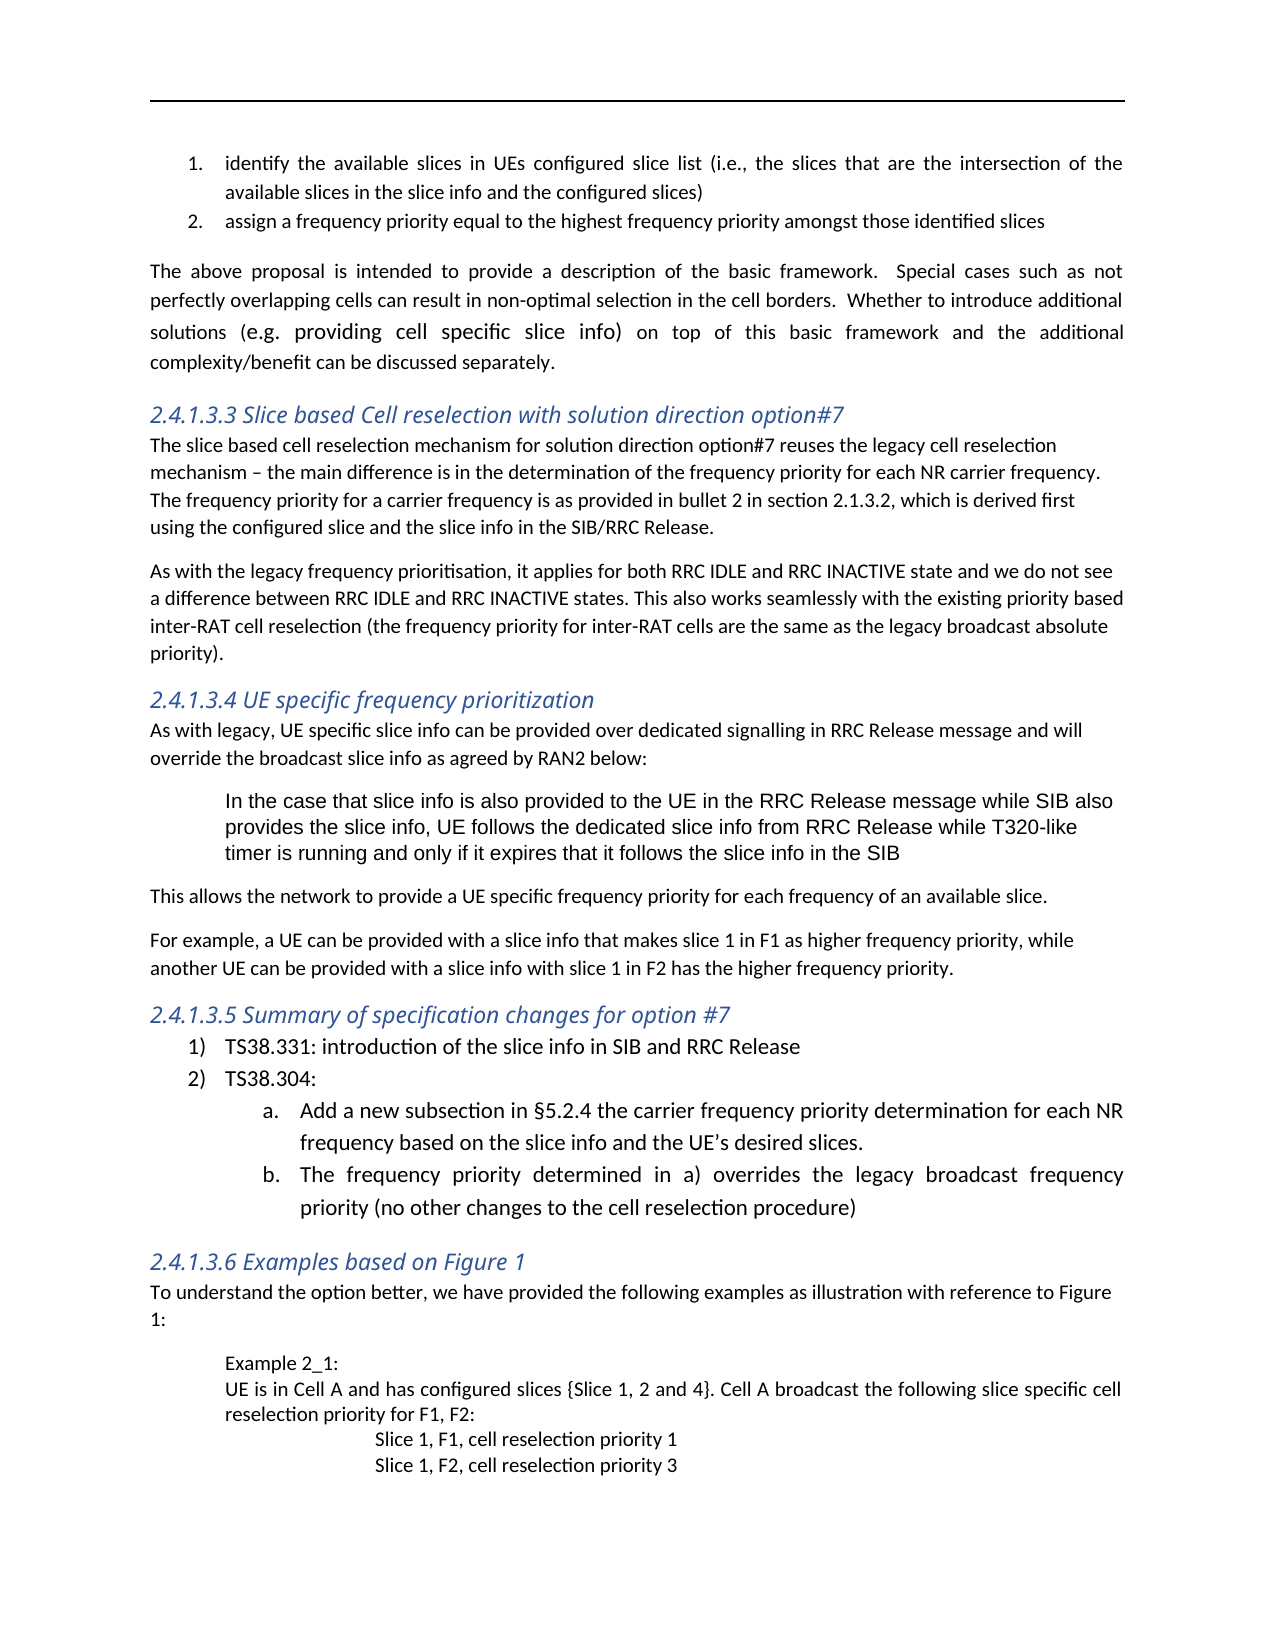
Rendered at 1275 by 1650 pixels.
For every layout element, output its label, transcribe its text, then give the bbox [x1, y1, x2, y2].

text As with the legacy frequency prioritisation, it applies for both RRC IDLE and RRC INACTIVE state and we do not see a difference between RRC IDLE and RRC INACTIVE states. This also works seamlessly with the existing priority based inter-RAT cell reselection (the frequency priority for inter-RAT cells are the same as the legacy broadcast absolute priority). [150, 558, 1125, 666]
list TS38.331: introduction of the slice info in SIB and RRC Release [187, 1032, 1125, 1060]
subtitle 2.4.1.3.3 Slice based Cell reselection with solution direction option#7 [150, 399, 1125, 430]
subtitle 2.4.1.3.4 UE specific frequency prioritization [150, 684, 1125, 716]
list TS38.304: [187, 1064, 1125, 1092]
text This allows the network to provide a UE specific frequency priority for each frequency of an available slice. [150, 883, 1125, 909]
subtitle 2.4.1.3.6 Examples based on Figure 1 [150, 1246, 1125, 1277]
list assign a frequency priority equal to the highest frequency priority amongst those identified slices [187, 208, 1125, 234]
list Add a new subsection in §5.2.4 the carrier frequency priority determination for each NR frequency based on the slice info and the UE’s desired slices. [262, 1096, 1125, 1156]
text For example, a UE can be provided with a slice info that makes slice 1 in F1 as higher frequency priority, while another UE can be provided with a slice info with slice 1 in F2 has the higher frequency priority. [150, 927, 1125, 980]
text As with legacy, UE specific slice info can be provided over dedicated signalling in RRC Release message and will override the broadcast slice info as agreed by RAN2 below: [150, 718, 1125, 770]
text To understand the option better, we have provided the following examples as illustration with reference to Figure 1: [150, 1279, 1125, 1332]
text UE is in Cell A and has configured slices {Slice 1, 2 and 4}. Cell A broadcast the following slice specific cell reselection priority for F1, F2: [225, 1376, 1125, 1427]
text Slice 1, F1, cell reselection priority 1 [375, 1427, 1125, 1452]
list The frequency priority determined in a) overrides the legacy broadcast frequency priority (no other changes to the cell reselection procedure) [262, 1161, 1125, 1221]
text The above proposal is intended to provide a description of the basic framework. Special cases such as not perfectly overlapping cells can result in non-optimal selection in the cell borders. Whether to introduce additional solutions (e.g. providing cell specific slice info) on top of this basic framework and the additional complexity/benefit can be discussed separately. [150, 258, 1125, 374]
text In the case that slice info is also provided to the UE in the RRC Release message while SIB also provides the slice info, UE follows the dedicated slice info from RRC Release while T320-like timer is running and only if it expires that it follows the slice info in the SIB [225, 789, 1125, 865]
list identify the available slices in UEs configured slice list (i.e., the slices that are the intersection of the available slices in the slice info and the configured slices) [187, 150, 1125, 204]
text The slice based cell reselection mechanism for solution direction option#7 reuses the legacy cell reselection mechanism – the main difference is in the determination of the frequency priority for each NR carrier frequency. The frequency priority for a carrier frequency is as provided in bullet 2 in section 2.1.3.2, which is derived first using the configured slice and the slice info in the SIB/RRC Release. [150, 432, 1125, 539]
text Example 2_1: [225, 1350, 1125, 1376]
subtitle 2.4.1.3.5 Summary of specification changes for option #7 [150, 999, 1125, 1030]
text Slice 1, F2, cell reselection priority 3 [375, 1452, 1125, 1477]
